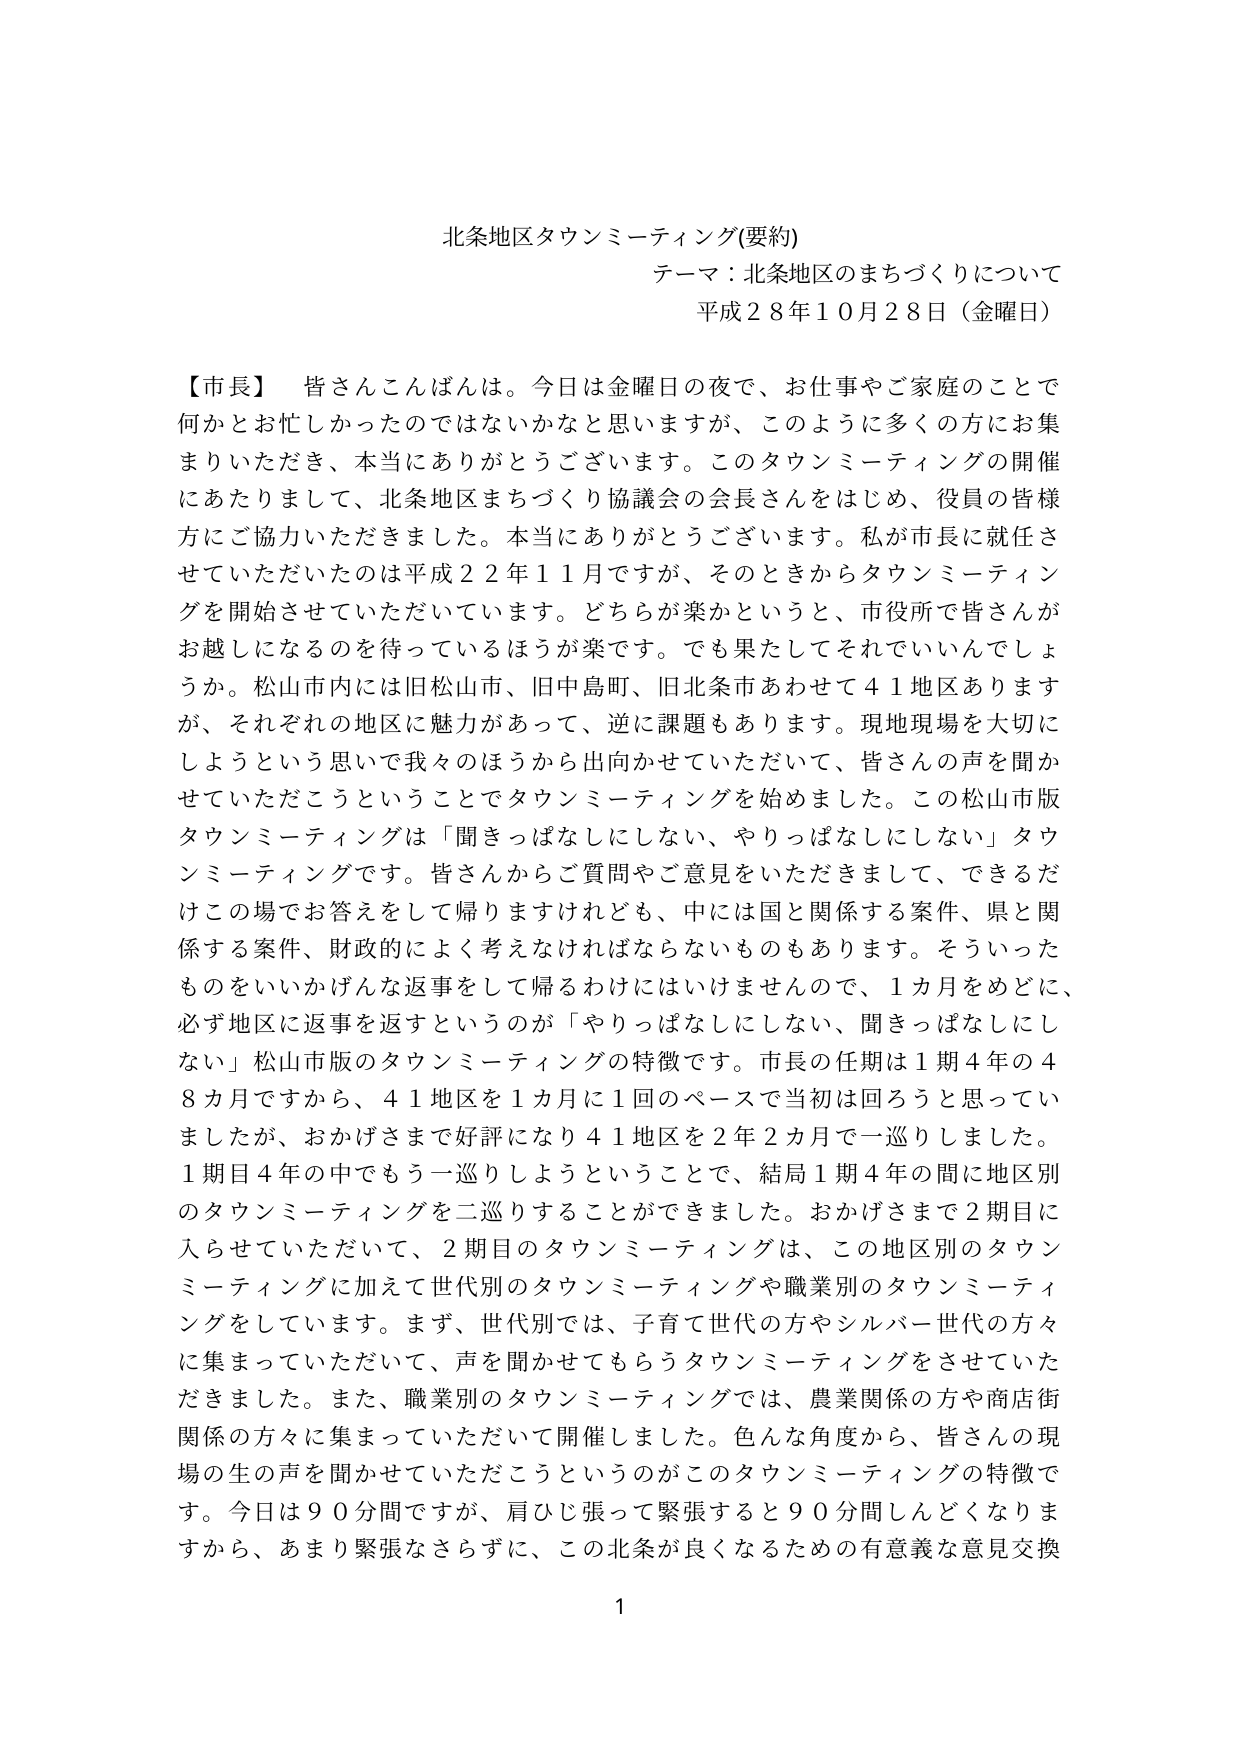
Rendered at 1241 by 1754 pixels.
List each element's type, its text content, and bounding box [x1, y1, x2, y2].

text 平成２８年１０月２８日（金曜日） [177, 292, 1063, 329]
text テーマ：北条地区のまちづくりについて [177, 254, 1063, 292]
text 北条地区タウンミーティング(要約) [177, 217, 1063, 254]
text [177, 367, 1063, 1567]
